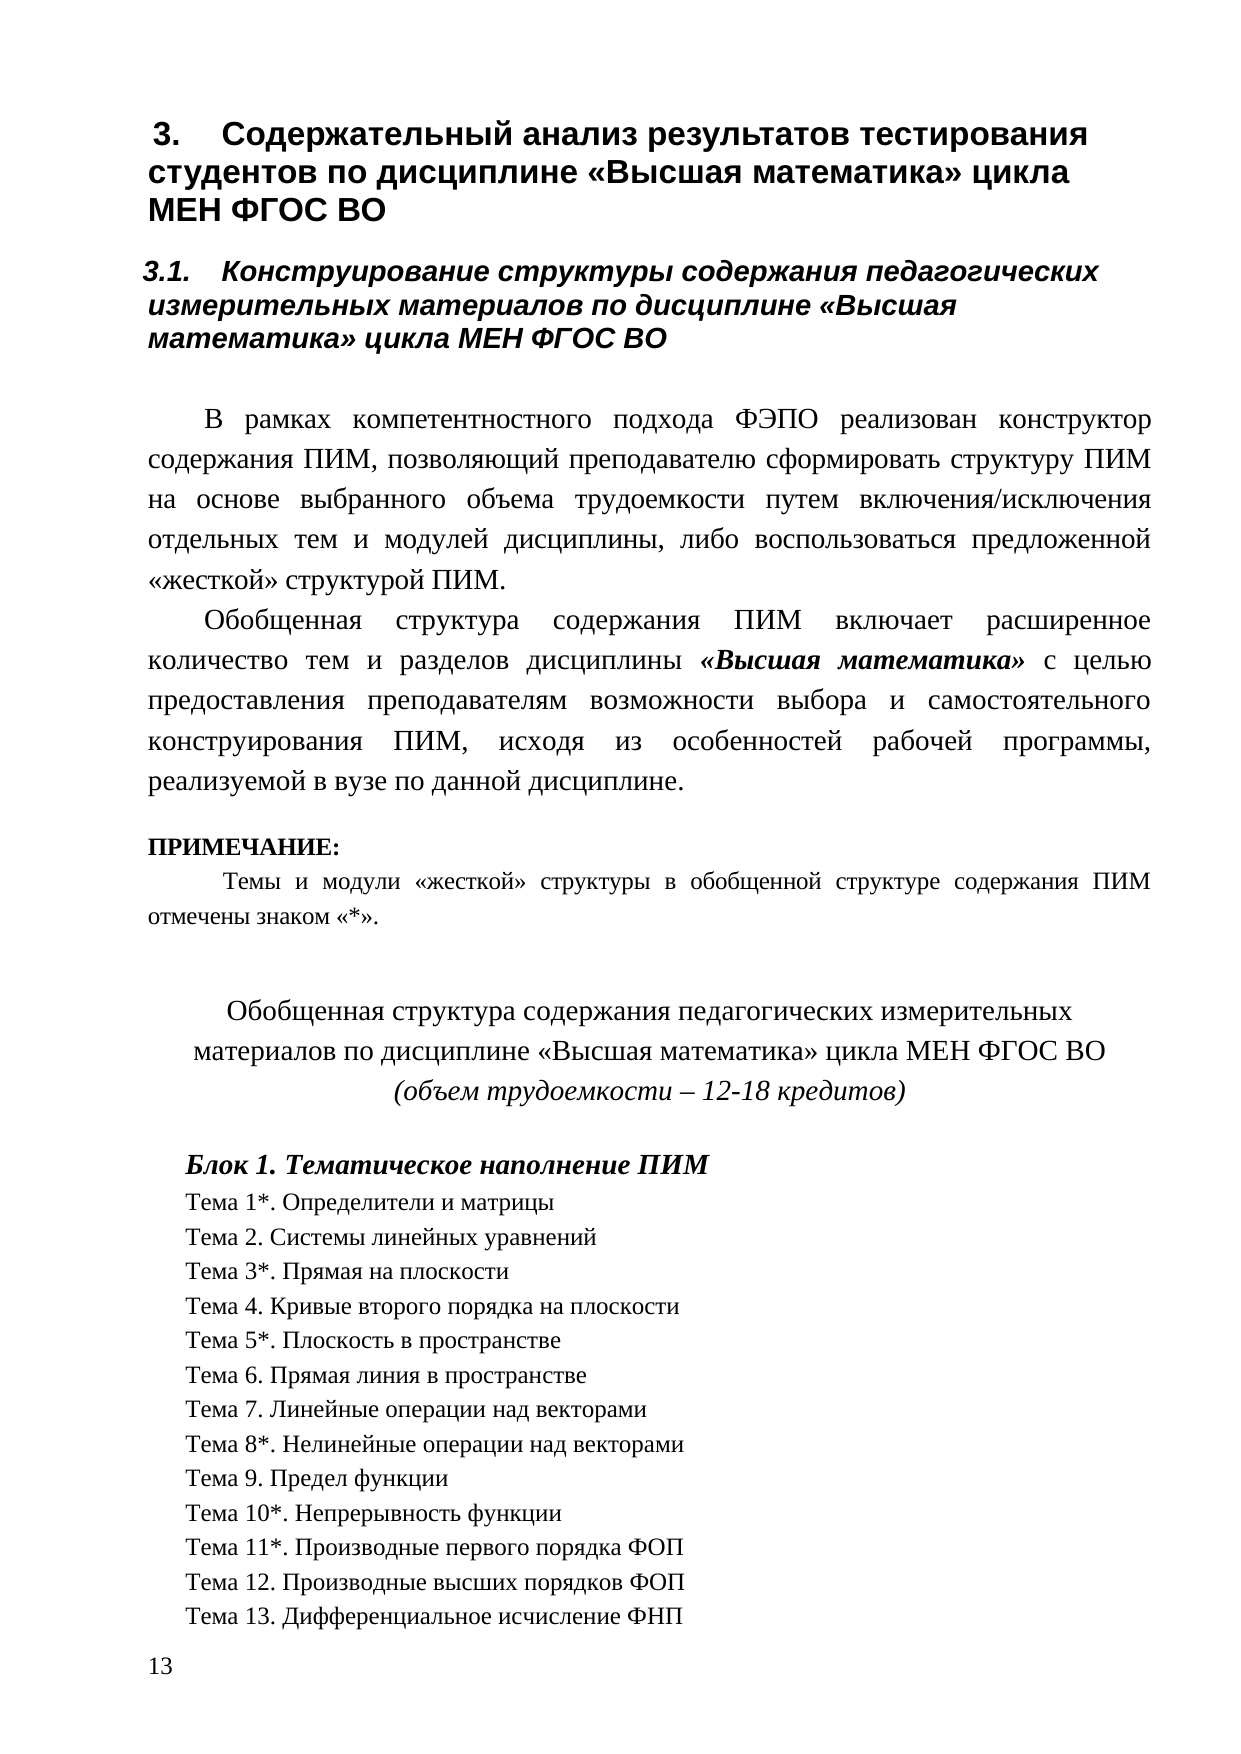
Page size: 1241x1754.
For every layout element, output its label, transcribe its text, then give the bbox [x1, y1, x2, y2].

text Темы и модули «жесткой» структуры в обобщенной структуре содержания ПИМ отмечены знаком «*». [148, 866, 1152, 930]
text Обобщенная структура содержания педагогических измерительных материалов по дисциплине «Высшая математика» цикла МЕН ФГОС ВО (объем трудоемкости – 12-18 кредитов) [148, 993, 1152, 1107]
text Тема 6. Прямая линия в пространстве [185, 1360, 1152, 1389]
text Тема 10*. Непрерывность функции [185, 1498, 1152, 1527]
subtitle Конструирование структуры содержания педагогических измерительных материалов по дисциплине «Высшая математика» цикла МЕН ФГОС ВО [148, 254, 1152, 354]
text Тема 4. Кривые второго порядка на плоскости [185, 1291, 1152, 1320]
text Тема 1*. Определители и матрицы [185, 1187, 1152, 1216]
text Тема 3*. Прямая на плоскости [185, 1256, 1152, 1285]
text Тема 8*. Нелинейные операции над векторами [185, 1429, 1152, 1458]
text Тема 5*. Плоскость в пространстве [185, 1325, 1152, 1354]
text Тема 9. Предел функции [185, 1463, 1152, 1492]
text Тема 12. Производные высших порядков ФОП [185, 1567, 1152, 1596]
text Обобщенная структура содержания ПИМ включает расширенное количество тем и разделов дисциплины «Высшая математика» с целью предоставления преподавателям возможности выбора и самостоятельного конструирования ПИМ, исходя из особенностей рабочей программы, реализуемой в вузе по данной дисциплине. [148, 602, 1152, 796]
text Тема 11*. Производные первого порядка ФОП [185, 1532, 1152, 1561]
subtitle Содержательный анализ результатов тестирования студентов по дисциплине «Высшая математика» цикла МЕН ФГОС ВО [148, 114, 1152, 229]
text Тема 2. Системы линейных уравнений [185, 1222, 1152, 1251]
text Блок 1. Тематическое наполнение ПИМ [185, 1147, 1152, 1181]
text Тема 13. Дифференциальное исчисление ФНП [185, 1601, 1152, 1630]
text В рамках компетентностного подхода ФЭПО реализован конструктор содержания ПИМ, позволяющий преподавателю сформировать структуру ПИМ на основе выбранного объема трудоемкости путем включения/исключения отдельных тем и модулей дисциплины, либо воспользоваться предложенной «жесткой» структурой ПИМ. [148, 401, 1152, 595]
text Тема 7. Линейные операции над векторами [185, 1394, 1152, 1423]
text ПРИМЕЧАНИЕ: [148, 832, 1152, 861]
